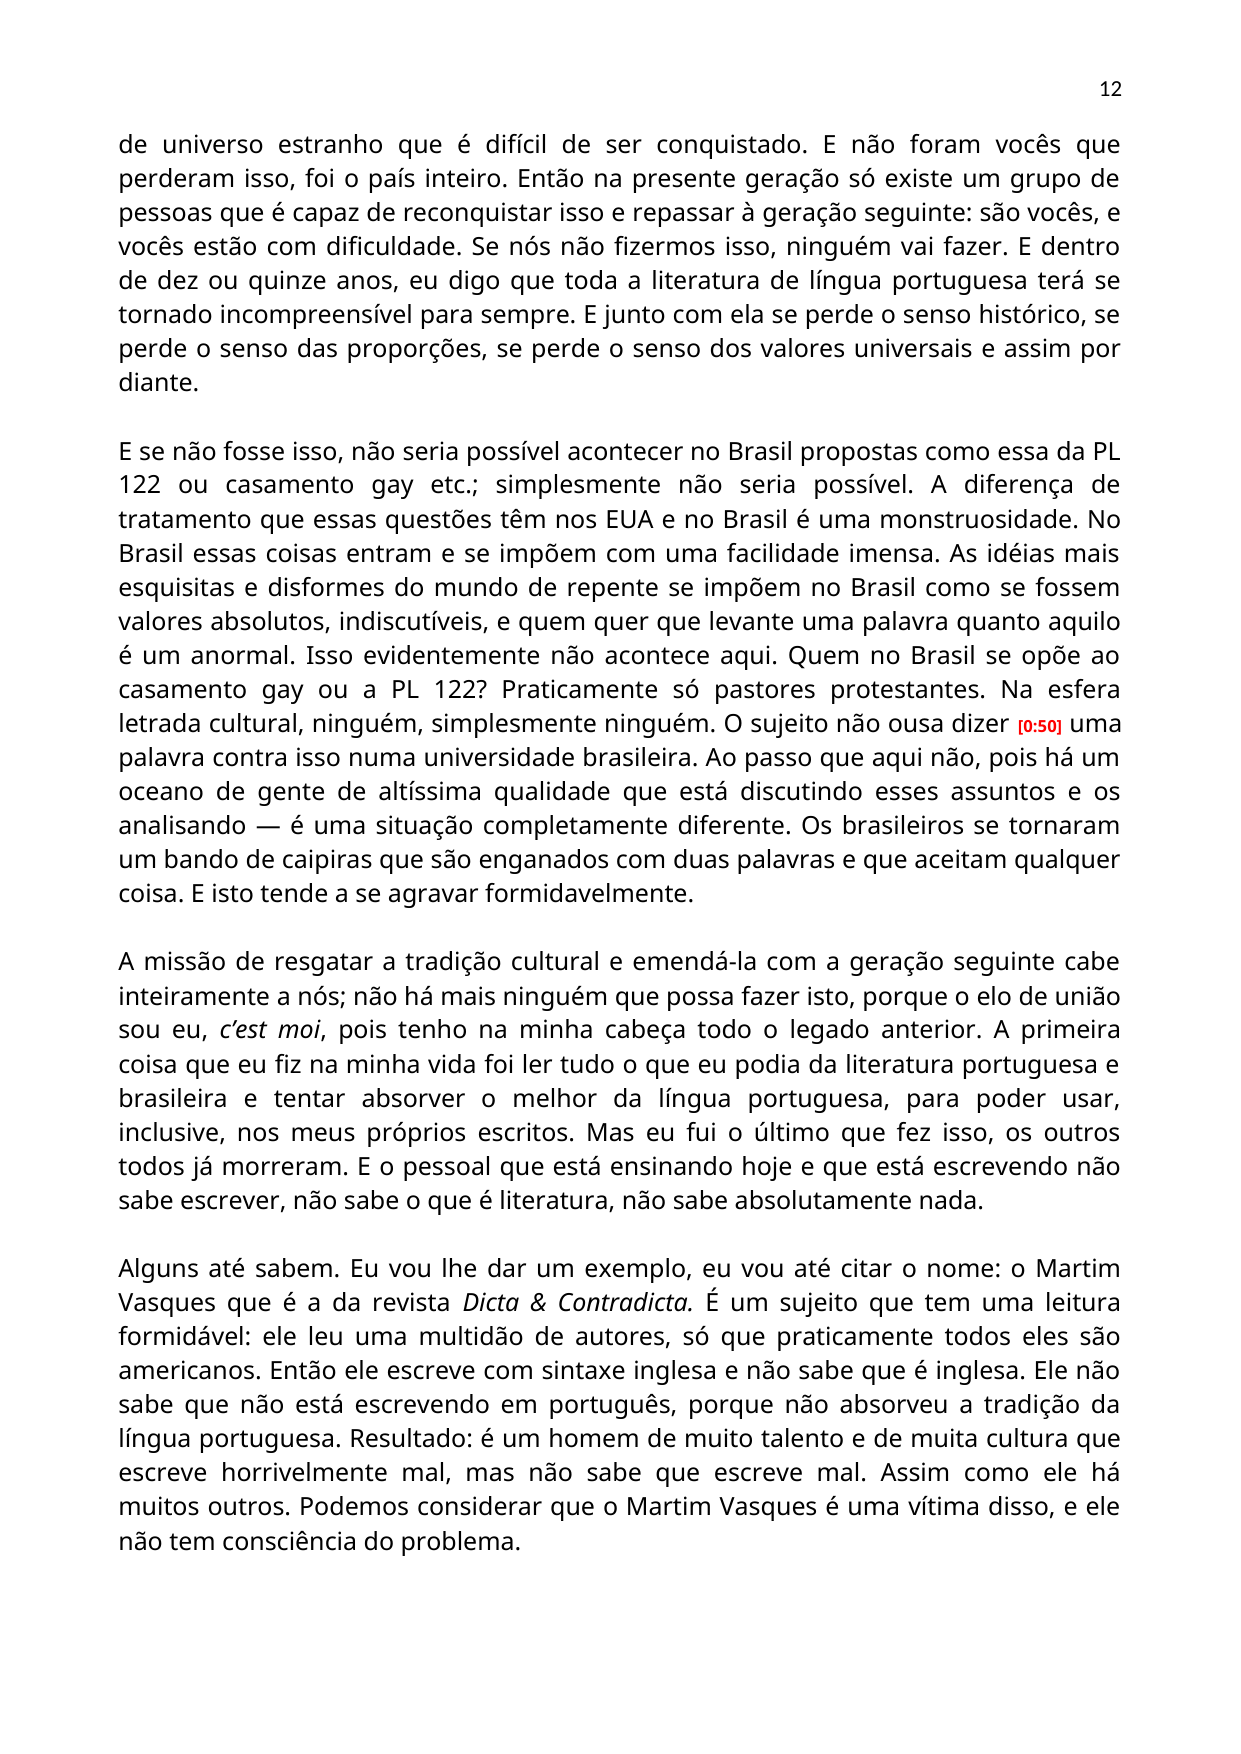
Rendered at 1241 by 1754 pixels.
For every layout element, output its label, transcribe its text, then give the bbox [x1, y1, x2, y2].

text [118, 127, 1122, 399]
text Alguns até sabem. Eu vou lhe dar um exemplo, eu vou até citar o nome: o Martim Vasques que é a da revista Dicta & Contradicta. É um sujeito que tem uma leitura formidável: ele leu uma multidão de autores, só que praticamente todos eles são americanos. Então ele escreve com sintaxe inglesa e não sabe que é inglesa. Ele não sabe que não está escrevendo em português, porque não absorveu a tradição da língua portuguesa. Resultado: é um homem de muito talento e de muita cultura que escreve horrivelmente mal, mas não sabe que escreve mal. Assim como ele há muitos outros. Podemos considerar que o Martim Vasques é uma vítima disso, e ele não tem consciência do problema. [118, 1251, 1122, 1557]
text A missão de resgatar a tradição cultural e emendá-la com a geração seguinte cabe inteiramente a nós; não há mais ninguém que possa fazer isto, porque o elo de união sou eu, c’est moi, pois tenho na minha cabeça todo o legado anterior. A primeira coisa que eu fiz na minha vida foi ler tudo o que eu podia da literatura portuguesa e brasileira e tentar absorver o melhor da língua portuguesa, para poder usar, inclusive, nos meus próprios escritos. Mas eu fui o último que fez isso, os outros todos já morreram. E o pessoal que está ensinando hoje e que está escrevendo não sabe escrever, não sabe o que é literatura, não sabe absolutamente nada. [118, 944, 1122, 1217]
text E se não fosse isso, não seria possível acontecer no Brasil propostas como essa da PL 122 ou casamento gay etc.; simplesmente não seria possível. A diferença de tratamento que essas questões têm nos EUA e no Brasil é uma monstruosidade. No Brasil essas coisas entram e se impõem com uma facilidade imensa. As idéias mais esquisitas e disformes do mundo de repente se impõem no Brasil como se fossem valores absolutos, indiscutíveis, e quem quer que levante uma palavra quanto aquilo é um anormal. Isso evidentemente não acontece aqui. Quem no Brasil se opõe ao casamento gay ou a PL 122? Praticamente só pastores protestantes. Na esfera letrada cultural, ninguém, simplesmente ninguém. O sujeito não ousa dizer [0:50] uma palavra contra isso numa universidade brasileira. Ao passo que aqui não, pois há um oceano de gente de altíssima qualidade que está discutindo esses assuntos e os analisando — é uma situação completamente diferente. Os brasileiros se tornaram um bando de caipiras que são enganados com duas palavras e que aceitam qualquer coisa. E isto tende a se agravar formidavelmente. [118, 433, 1122, 910]
